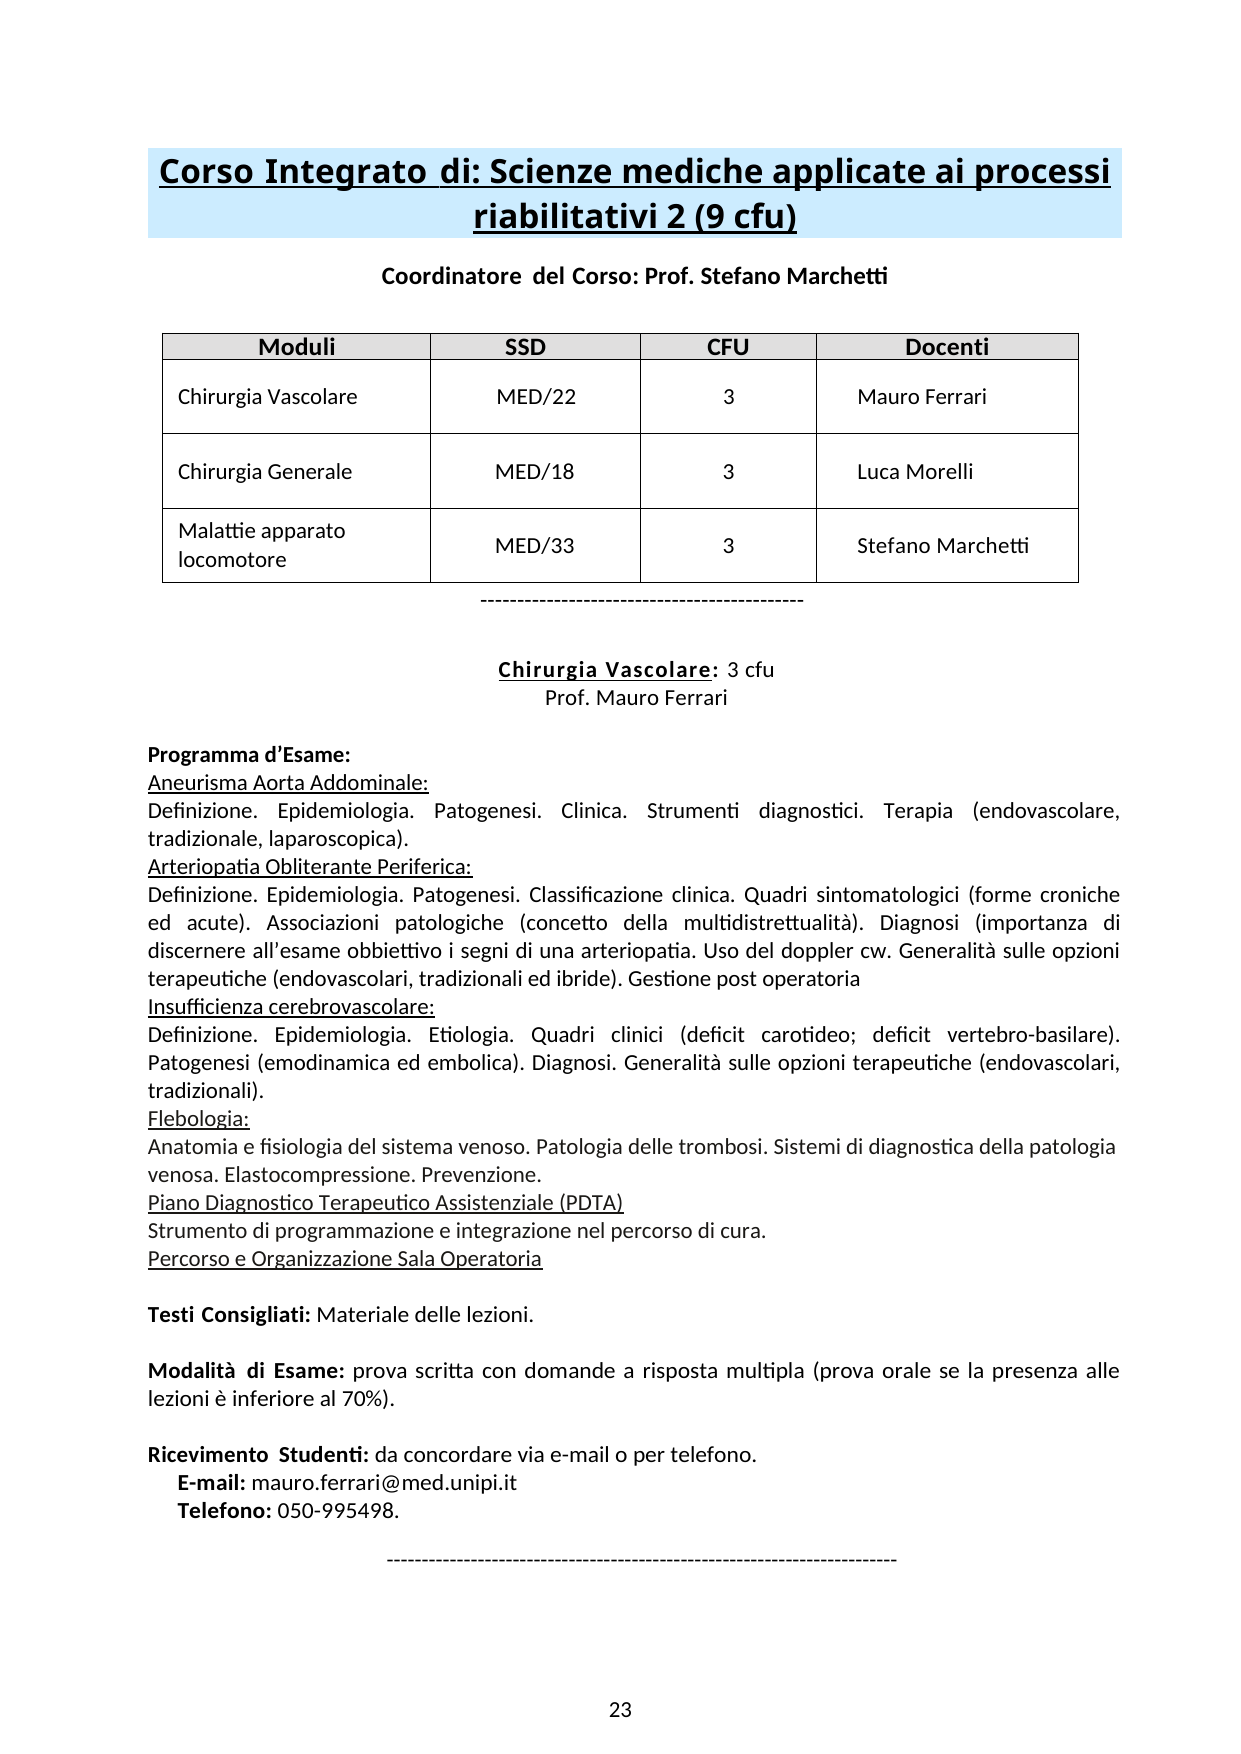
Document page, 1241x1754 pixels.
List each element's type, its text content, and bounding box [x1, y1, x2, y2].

table_cell Mauro Ferrari [817, 360, 1078, 433]
table_cell MED/33 [431, 509, 640, 582]
text Ricevimento Studenti: da concordare via e-mail o per telefono. [148, 1441, 1122, 1468]
table_cell MED/18 [431, 434, 640, 507]
text Arteriopatia Obliterante Periferica: [148, 852, 1122, 880]
text Coordinatore del Corso: Prof. Stefano Marchetti [148, 259, 1122, 291]
text Definizione. Epidemiologia. Etiologia. Quadri clinici (deficit carotideo; deficit vertebro-basilare). Patogenesi (emodinamica ed embolica). Diagnosi. Generalità sulle opzioni terapeutiche (endovascolari, tradizionali). [148, 1020, 1122, 1104]
text Corso Integrato di: Scienze mediche applicate ai processi riabilitativi 2 (9 cfu) [148, 148, 1122, 238]
text Prof. Mauro Ferrari [148, 683, 1125, 712]
table_header Docenti [817, 334, 1078, 359]
table_header CFU [641, 334, 816, 359]
table_cell 3 [641, 509, 816, 582]
text Percorso e Organizzazione Sala Operatoria [148, 1244, 1122, 1272]
table_cell 3 [641, 434, 816, 507]
text Aneurisma Aorta Addominale: [148, 768, 1122, 796]
table_cell 3 [641, 360, 816, 433]
text Definizione. Epidemiologia. Patogenesi. Clinica. Strumenti diagnostici. Terapia (endovascolare, tradizionale, laparoscopica). [148, 796, 1122, 852]
text Insufficienza cerebrovascolare: [148, 992, 1122, 1020]
text Strumento di programmazione e integrazione nel percorso di cura. [148, 1216, 1122, 1244]
table_cell Luca Morelli [817, 434, 1078, 507]
list ------------------------------------------------------------------------- [162, 1545, 1122, 1573]
table_header Moduli [163, 334, 430, 359]
text Programma d’Esame: [148, 740, 1122, 768]
text E-mail: mauro.ferrari@med.unipi.it [148, 1468, 1122, 1497]
table_cell Chirurgia Generale [163, 434, 430, 507]
list -------------------------------------------- [162, 583, 1122, 614]
text Chirurgia Vascolare: 3 cfu [148, 656, 1125, 683]
table_cell Stefano Marchetti [817, 509, 1078, 582]
text Definizione. Epidemiologia. Patogenesi. Classificazione clinica. Quadri sintomatologici (forme croniche ed acute). Associazioni patologiche (concetto della multidistrettualità). Diagnosi (importanza di discernere all’esame obbiettivo i segni di una arteriopatia. Uso del doppler cw. Generalità sulle opzioni terapeutiche (endovascolari, tradizionali ed ibride). Gestione post operatoria [148, 880, 1122, 992]
text Telefono: 050-995498. [148, 1497, 1122, 1524]
text Modalità di Esame: prova scritta con domande a risposta multipla (prova orale se la presenza alle lezioni è inferiore al 70%). [148, 1356, 1122, 1412]
text Testi Consigliati: Materiale delle lezioni. [148, 1300, 1122, 1328]
text Anatomia e fisiologia del sistema venoso. Patologia delle trombosi. Sistemi di diagnostica della patologia venosa. Elastocompressione. Prevenzione. [148, 1132, 1122, 1188]
table_cell Chirurgia Vascolare [163, 360, 430, 433]
table_header SSD [431, 334, 640, 359]
text Flebologia: [148, 1104, 1122, 1132]
table_cell MED/22 [431, 360, 640, 433]
table_cell Malattie apparato locomotore [163, 509, 430, 582]
text Piano Diagnostico Terapeutico Assistenziale (PDTA) [148, 1188, 1122, 1216]
